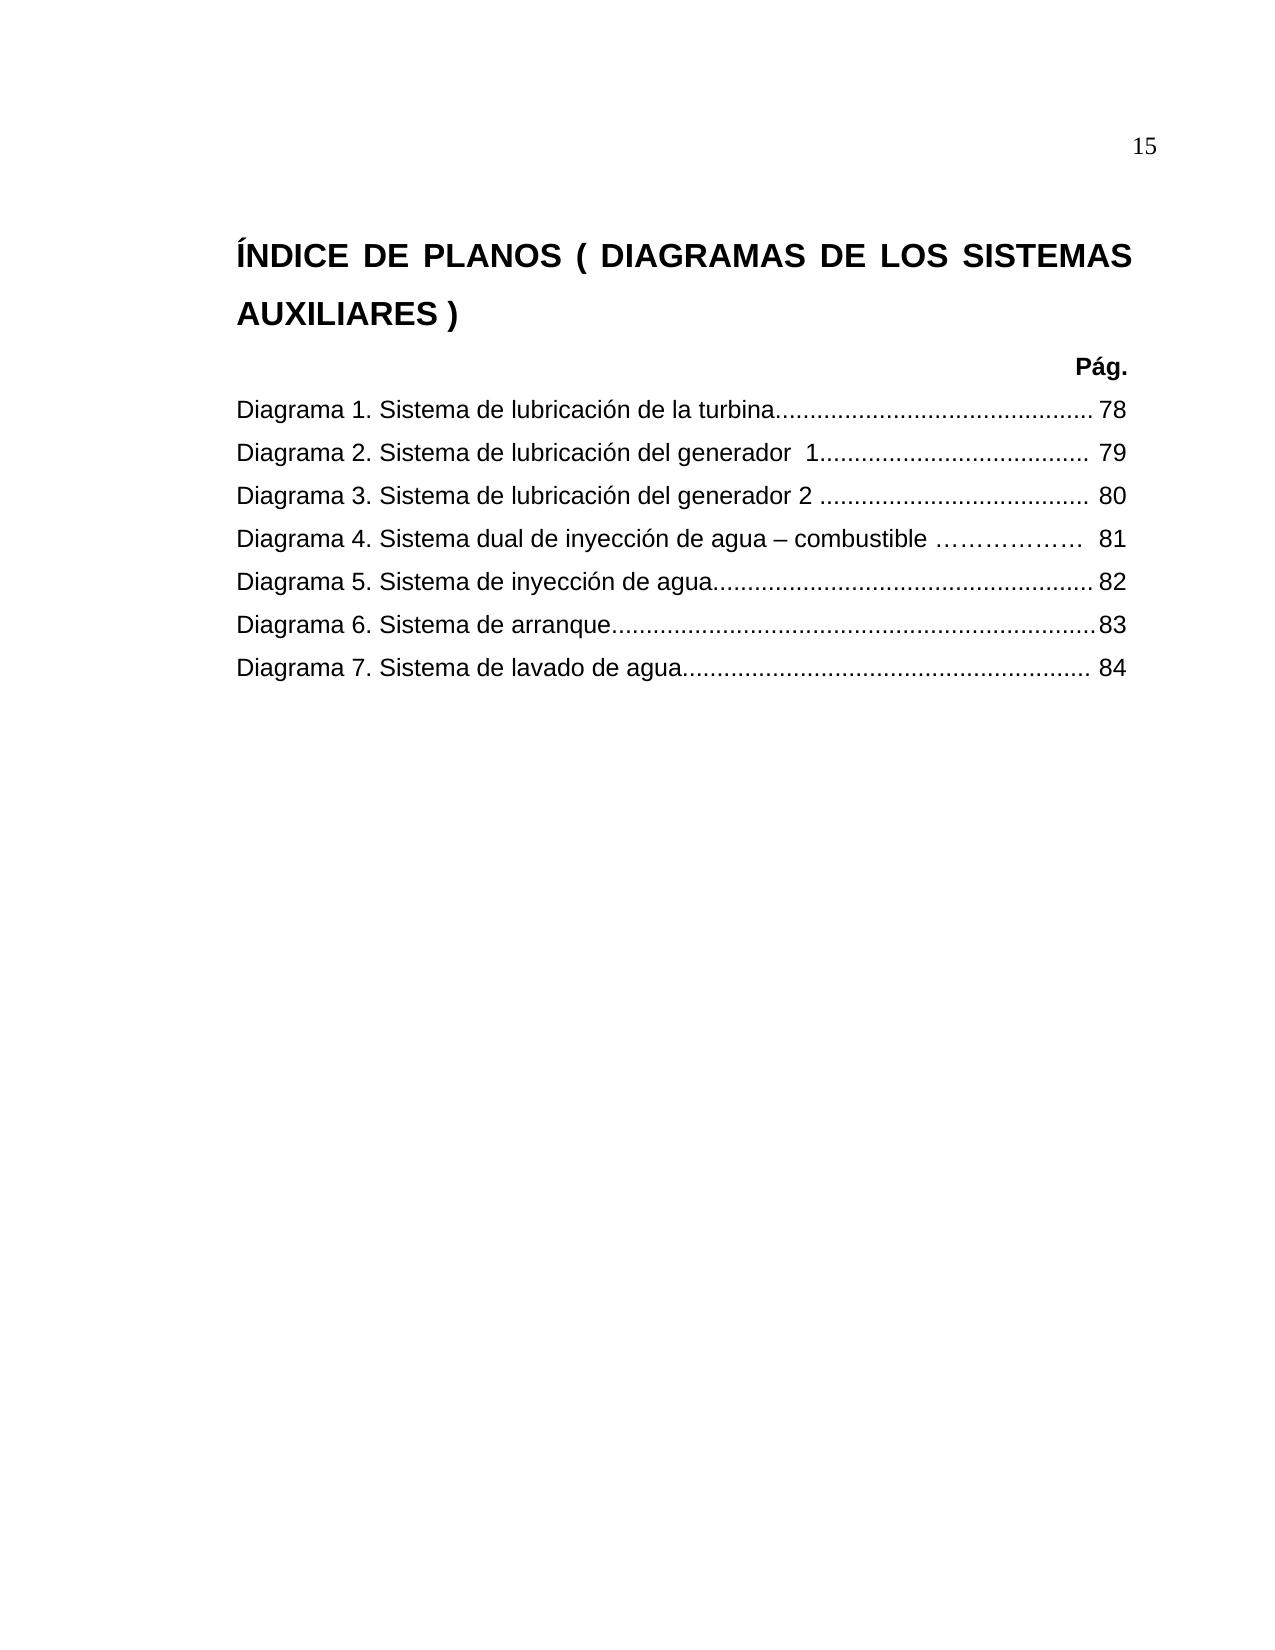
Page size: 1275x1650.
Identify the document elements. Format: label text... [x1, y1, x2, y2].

text Diagrama 3. Sistema de lubricación del generador 2 ....................................... 80 [236, 481, 1133, 509]
text Diagrama 4. Sistema dual de inyección de agua – combustible ……………… 81 [236, 524, 1133, 553]
text Diagrama 1. Sistema de lubricación de la turbina.............................................. 78 [236, 394, 1133, 423]
text Diagrama 6. Sistema de arranque...................................................................... 83 [236, 610, 1133, 639]
text ÍNDICE DE PLANOS ( DIAGRAMAS DE LOS SISTEMAS AUXILIARES ) [236, 236, 1133, 332]
text Pág. [236, 351, 1133, 380]
text Diagrama 7. Sistema de lavado de agua........................................................... 84 [236, 653, 1133, 682]
text Diagrama 2. Sistema de lubricación del generador 1....................................... 79 [236, 438, 1133, 466]
text Diagrama 5. Sistema de inyección de agua....................................................... 82 [236, 567, 1133, 596]
